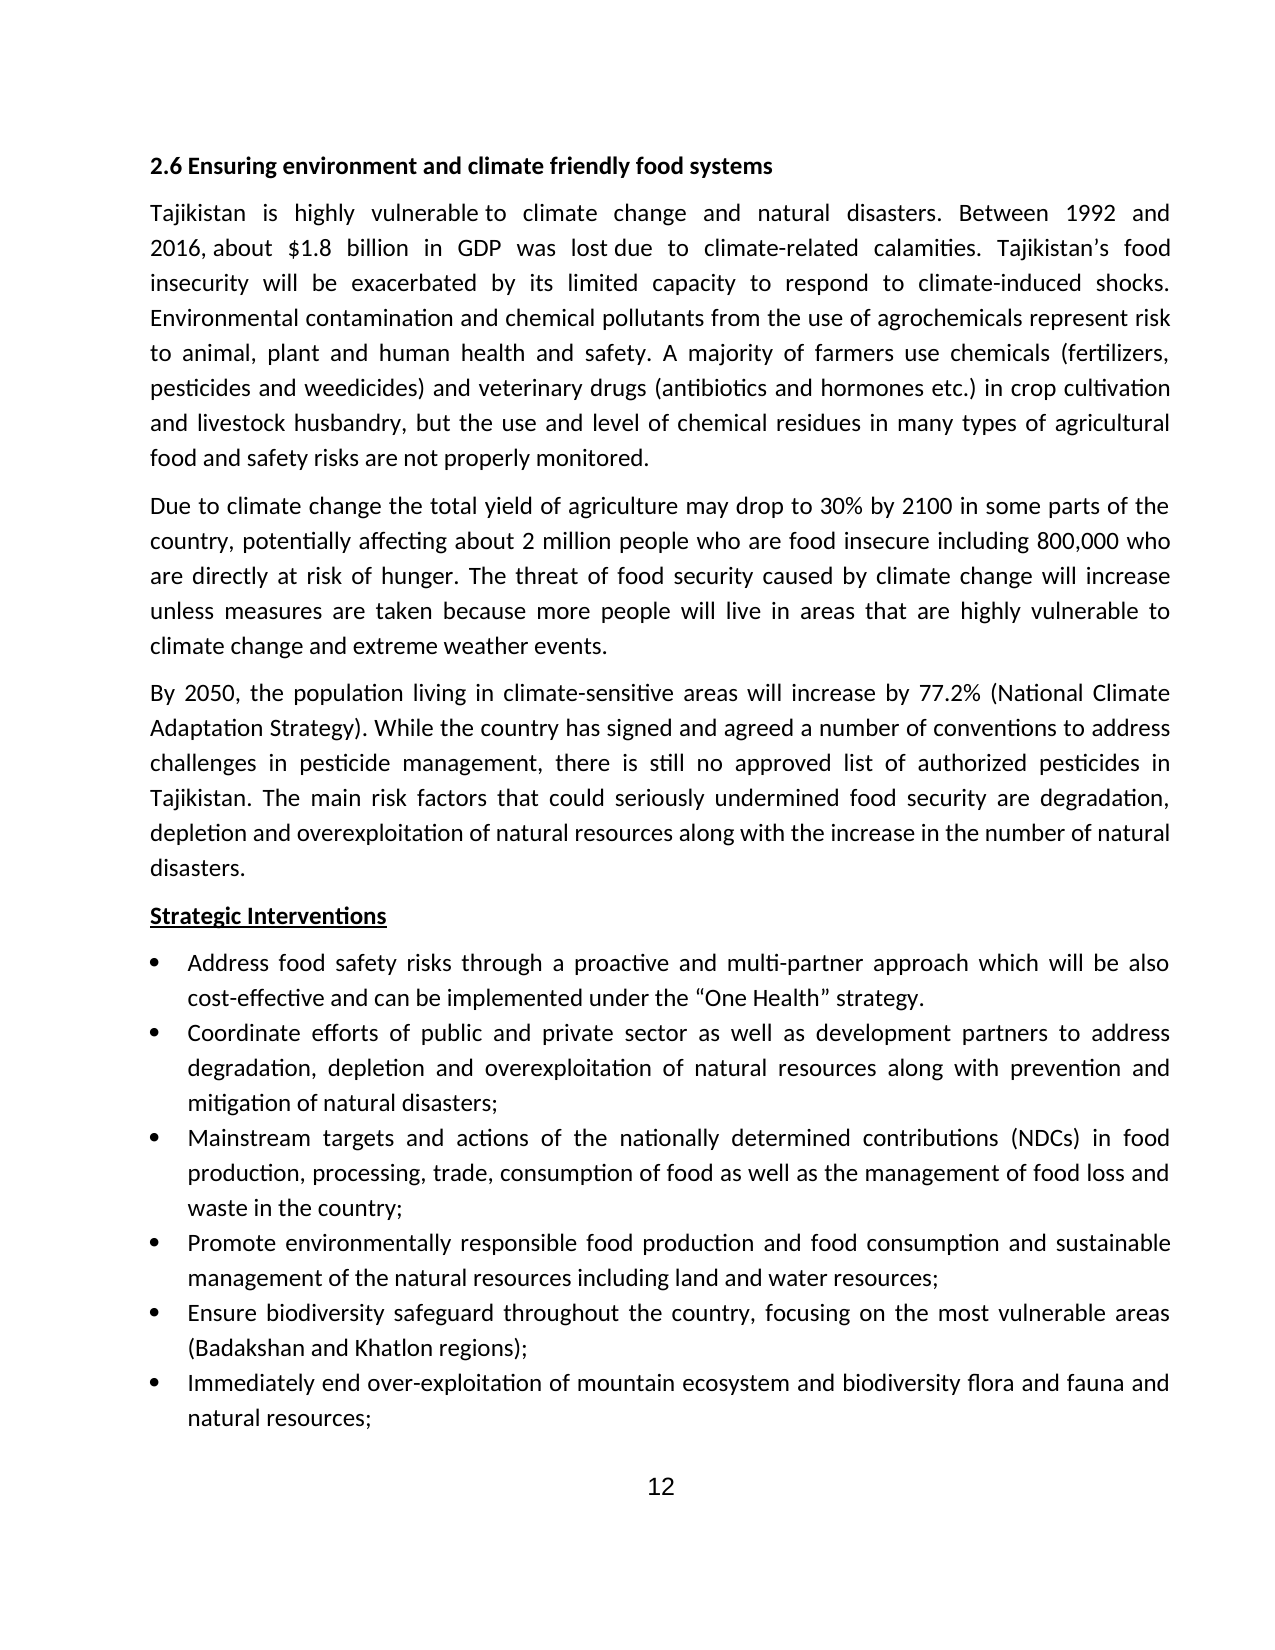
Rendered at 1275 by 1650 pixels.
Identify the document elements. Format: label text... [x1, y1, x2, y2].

text By 2050, the population living in climate-sensitive areas will increase by 77.2% (National Climate Adaptation Strategy). While the country has signed and agreed a number of conventions to address challenges in pesticide management, there is still no approved list of authorized pesticides in Tajikistan. The main risk factors that could seriously undermined food security are degradation, depletion and overexploitation of natural resources along with the increase in the number of natural disasters. [150, 677, 1172, 883]
list Coordinate efforts of public and private sector as well as development partners to address degradation, depletion and overexploitation of natural resources along with prevention and mitigation of natural disasters; [150, 1017, 1172, 1118]
text Due to climate change the total yield of agriculture may drop to 30% by 2100 in some parts of the country, potentially affecting about 2 million people who are food insecure including 800,000 who are directly at risk of hunger. The threat of food security caused by climate change will increase unless measures are taken because more people will live in areas that are highly vulnerable to climate change and extreme weather events. [150, 490, 1172, 661]
list Address food safety risks through a proactive and multi-partner approach which will be also cost-effective and can be implemented under the “One Health” strategy. [150, 947, 1172, 1013]
list Ensure biodiversity safeguard throughout the country, focusing on the most vulnerable areas (Badakshan and Khatlon regions); [150, 1297, 1172, 1363]
list Immediately end over-exploitation of mountain ecosystem and biodiversity flora and fauna and natural resources; [150, 1367, 1172, 1433]
subtitle 2.6 Ensuring environment and climate friendly food systems [150, 150, 1172, 181]
list Mainstream targets and actions of the nationally determined contributions (NDCs) in food production, processing, trade, consumption of food as well as the management of food loss and waste in the country; [150, 1122, 1172, 1223]
text Strategic Interventions [150, 900, 1172, 931]
list Promote environmentally responsible food production and food consumption and sustainable management of the natural resources including land and water resources; [150, 1227, 1172, 1293]
text Tajikistan is highly vulnerable to climate change and natural disasters. Between 1992 and 2016, about $1.8 billion in GDP was lost due to climate-related calamities. Tajikistan’s food insecurity will be exacerbated by its limited capacity to respond to climate-induced shocks. Environmental contamination and chemical pollutants from the use of agrochemicals represent risk to animal, plant and human health and safety. A majority of farmers use chemicals (fertilizers, pesticides and weedicides) and veterinary drugs (antibiotics and hormones etc.) in crop cultivation and livestock husbandry, but the use and level of chemical residues in many types of agricultural food and safety risks are not properly monitored. [150, 197, 1172, 473]
